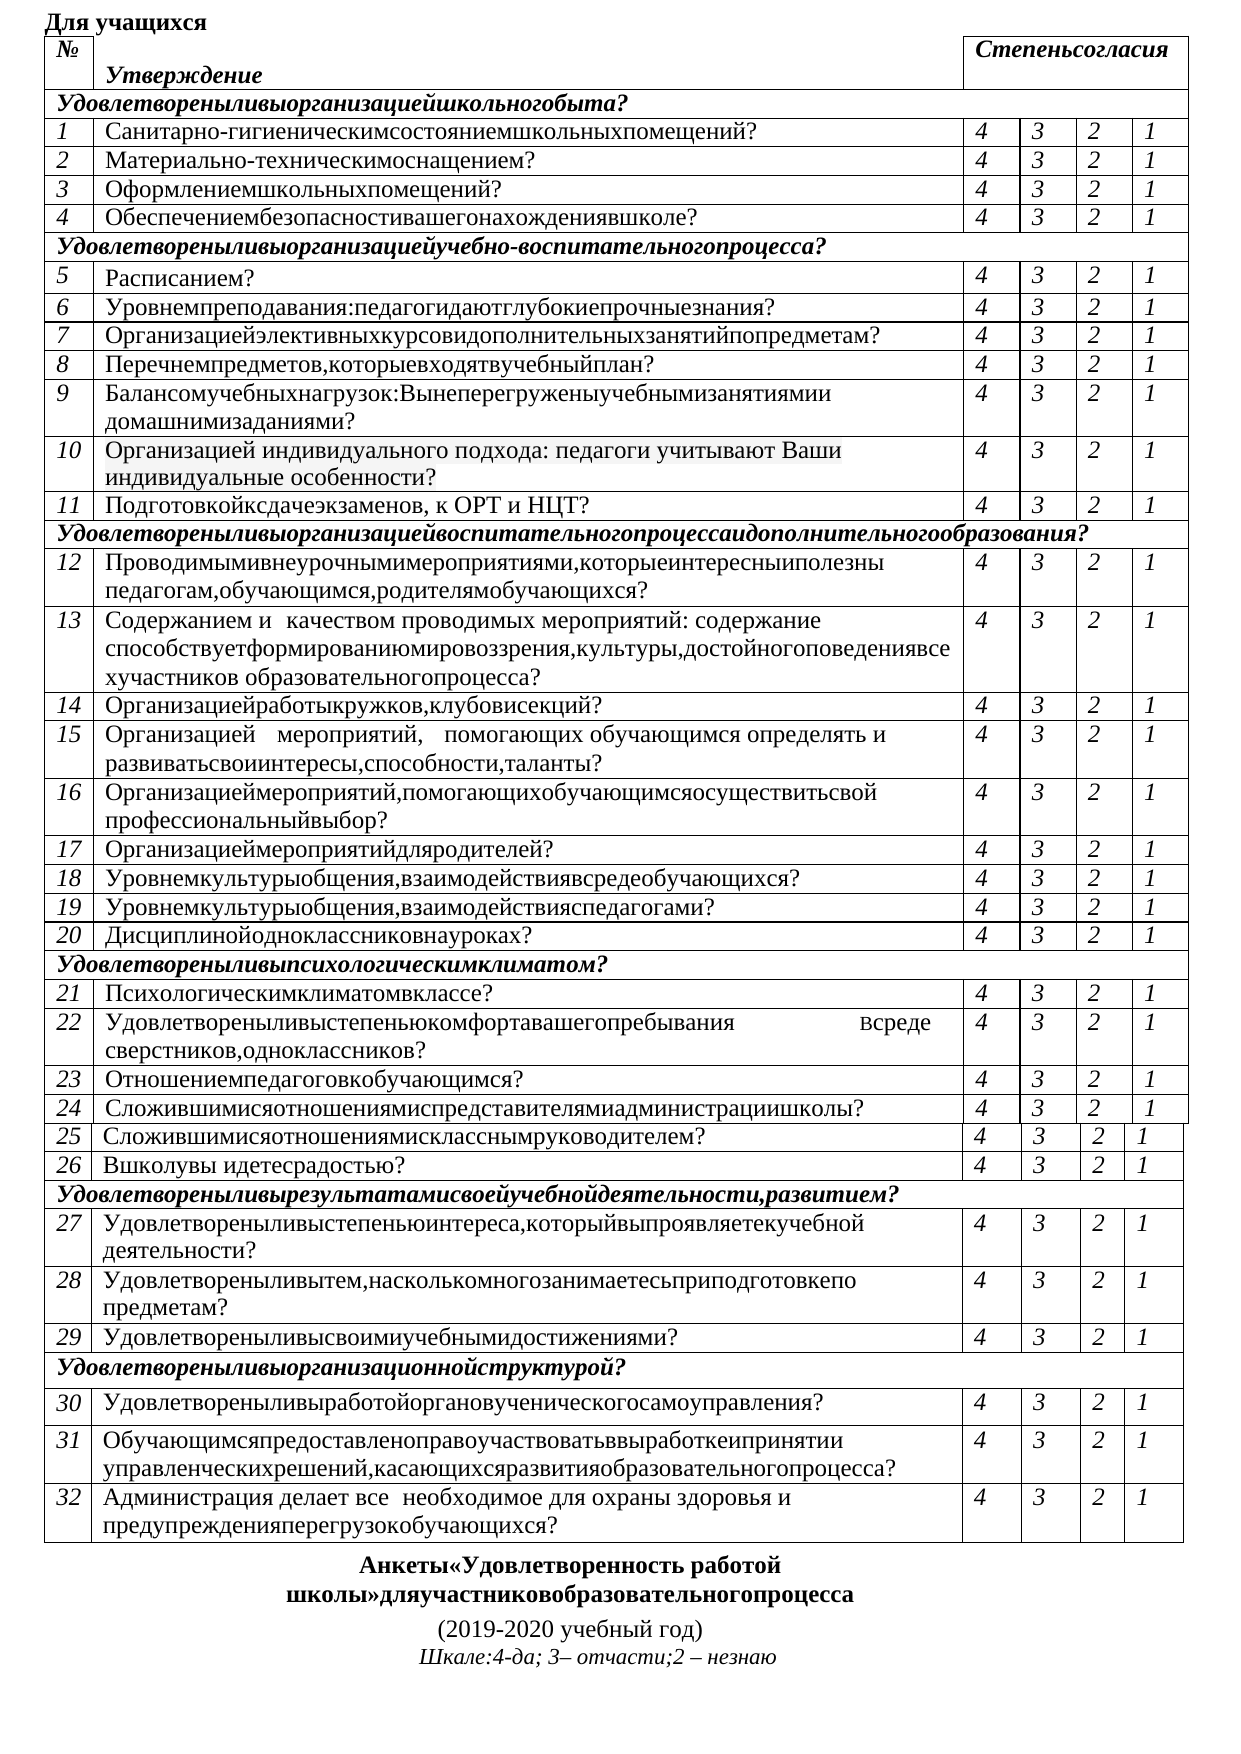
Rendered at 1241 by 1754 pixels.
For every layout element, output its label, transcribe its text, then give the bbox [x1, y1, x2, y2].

table_cell Удовлетвореныливырезультатамисвоейучебнойдеятельности,развитием? [45, 1181, 1183, 1208]
table_cell 4 [964, 351, 1019, 379]
table_cell 30 [45, 1389, 91, 1425]
table_cell 6 [45, 294, 93, 321]
table_cell 4 [963, 1267, 1021, 1323]
table_cell 3 [1021, 492, 1076, 519]
table_cell Сложившимисяотношениямиспредставителямиадминистрациишколы? [94, 1095, 963, 1122]
table_cell 4 [964, 147, 1019, 175]
table_cell 1 [1133, 836, 1188, 864]
table_cell 9 [45, 380, 93, 436]
table_cell Удовлетвореныливыстепеньюкомфортавашегопребывания сверстников,одноклассников? [94, 1009, 859, 1065]
table_cell 1 [1133, 1095, 1188, 1122]
table_cell 4 [963, 1426, 1021, 1483]
table_cell 2 [1077, 1066, 1132, 1094]
table_cell Перечнемпредметов,которыевходятвучебныйплан? [94, 351, 963, 379]
table_cell 28 [45, 1267, 91, 1323]
table_cell 3 [1021, 721, 1076, 778]
table_cell 7 [45, 323, 93, 350]
table_cell 11 [45, 492, 93, 519]
table_cell 2 [1077, 836, 1132, 864]
table_cell Проводимымивнеурочнымимероприятиями,которыеинтересныиполезны педагогам,обучающимся,родителямобучающихся? [94, 549, 963, 606]
table_cell Подготовкойксдачеэкзаменов, к ОРТ и НЦТ? [94, 492, 963, 519]
table_cell 2 [1077, 865, 1132, 893]
table_cell 4 [964, 894, 1019, 921]
table_cell 1 [1125, 1484, 1183, 1542]
table_cell 4 [964, 323, 1019, 350]
table_cell 2 [1077, 176, 1132, 203]
table_cell 2 [1081, 1389, 1124, 1425]
table_cell 2 [1081, 1209, 1124, 1266]
table_cell 1 [1133, 549, 1188, 606]
table_cell 2 [1077, 294, 1132, 321]
table_cell 4 [963, 1124, 1021, 1151]
table_cell 4 [963, 1389, 1021, 1425]
table_cell 3 [1022, 1209, 1080, 1266]
table_cell 1 [1133, 380, 1188, 436]
table_cell 4 [964, 865, 1019, 893]
table_cell 3 [1021, 693, 1076, 720]
table_cell 2 [1077, 437, 1132, 491]
table_cell 3 [1021, 865, 1076, 893]
table_cell 2 [1077, 980, 1132, 1008]
table_cell 31 [45, 1426, 91, 1483]
table_cell 3 [1022, 1426, 1080, 1483]
table_cell Администрация делает все необходимое для охраны здоровья и предупрежденияперегрузокобучающихся? [92, 1484, 962, 1542]
table_cell Санитарно-гигиеническимсостояниемшкольныхпомещений? [94, 119, 963, 146]
table_cell 2 [1077, 894, 1132, 921]
table_cell 1 [1133, 1066, 1188, 1094]
table_cell 1 [1133, 437, 1188, 491]
table_cell Содержанием и качеством проводимых мероприятий: содержание способствуетформированиюмировоззрения,культуры,достойногоповедениявсехучастников образовательногопроцесса? [94, 607, 963, 692]
table_cell 1 [1133, 205, 1188, 232]
table_cell 1 [1133, 492, 1188, 519]
table_cell 2 [1077, 607, 1132, 692]
table_cell 3 [1021, 1009, 1076, 1065]
table_cell 17 [45, 836, 93, 864]
table_cell 3 [1021, 1095, 1076, 1122]
table_cell 3 [1021, 351, 1076, 379]
table_cell 4 [964, 492, 1019, 519]
table_cell 22 [45, 1009, 93, 1065]
table_cell 1 [1133, 894, 1188, 921]
table_cell 4 [964, 836, 1019, 864]
table_cell 4 [964, 119, 1019, 146]
table_cell 3 [1021, 380, 1076, 436]
table_cell 3 [1021, 437, 1076, 491]
table_cell Организациеймероприятийдляродителей? [94, 836, 963, 864]
table_cell 3 [1021, 294, 1076, 321]
table_cell 12 [45, 549, 93, 606]
table_cell 3 [1022, 1389, 1080, 1425]
table_cell 4 [963, 1484, 1021, 1542]
table_cell 4 [964, 262, 1019, 293]
table_cell 32 [45, 1484, 91, 1542]
table_cell 2 [45, 147, 93, 175]
table_cell 4 [964, 549, 1019, 606]
table_cell 1 [1133, 721, 1188, 778]
table_cell 3 [1021, 262, 1076, 293]
table_cell 1 [1125, 1389, 1183, 1425]
table_cell 15 [45, 721, 93, 778]
table_cell 3 [1021, 1066, 1076, 1094]
table_cell 1 [1133, 119, 1188, 146]
table_cell 4 [964, 1009, 1019, 1065]
table_cell 1 [1125, 1152, 1183, 1180]
table_cell 1 [1133, 693, 1188, 720]
table_cell 1 [1125, 1267, 1183, 1323]
table_cell 1 [1133, 323, 1188, 350]
table_cell 1 [1125, 1124, 1183, 1151]
table_cell Оформлениемшкольныхпомещений? [94, 176, 963, 203]
table_cell 4 [964, 693, 1019, 720]
table_cell 2 [1081, 1267, 1124, 1323]
table_cell Удовлетвореныливытем,насколькомногозанимаетесьприподготовкепо предметам? [92, 1267, 962, 1323]
table_cell 4 [964, 607, 1019, 692]
table_cell 3 [1021, 119, 1076, 146]
table_cell Сложившимисяотношениямискласснымруководителем? [92, 1124, 962, 1151]
table_cell 2 [1077, 721, 1132, 778]
table_cell 1 [1133, 262, 1188, 293]
table_cell 1 [45, 119, 93, 146]
table_cell 27 [45, 1209, 91, 1266]
table_cell 1 [1133, 176, 1188, 203]
table_cell 23 [45, 1066, 93, 1094]
table_cell Обучающимсяпредоставленоправоучаствоватьввыработкеипринятии управленческихрешений,касающихсяразвитияобразовательногопроцесса? [92, 1426, 962, 1483]
table_header Утверждение [94, 36, 963, 89]
table_cell 4 [963, 1324, 1021, 1352]
table_cell 2 [1081, 1484, 1124, 1542]
table_cell 3 [1022, 1324, 1080, 1352]
table_cell 24 [45, 1095, 93, 1122]
table_cell 1 [1133, 779, 1188, 835]
table_cell 10 [45, 437, 93, 491]
table_cell 3 [1021, 836, 1076, 864]
table_cell 2 [1077, 492, 1132, 519]
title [281, 1550, 859, 1608]
table_cell 3 [1021, 980, 1076, 1008]
table_cell 18 [45, 865, 93, 893]
table_cell Психологическимклиматомвклассе? [94, 980, 963, 1008]
table_cell Удовлетвореныливыорганизационнойструктурой? [45, 1353, 1183, 1388]
table_cell 14 [45, 693, 93, 720]
table_cell Организацией мероприятий, помогающих обучающимся определять и развиватьсвоиинтересы,способности,таланты? [94, 721, 963, 778]
table_cell 3 [1022, 1484, 1080, 1542]
table_cell 2 [1077, 1009, 1132, 1065]
table_cell 3 [1021, 894, 1076, 921]
table_cell 20 [45, 923, 93, 950]
table_cell 25 [45, 1124, 91, 1151]
table_cell Материально-техническимоснащением? [94, 147, 963, 175]
table_cell 1 [1133, 980, 1188, 1008]
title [281, 1614, 859, 1643]
table_header № [45, 37, 93, 89]
table_cell 4 [964, 176, 1019, 203]
table_cell Балансомучебныхнагрузок:Вынеперегруженыучебнымизанятиямии домашнимизаданиями? [94, 380, 963, 436]
table_cell 3 [1022, 1152, 1080, 1180]
table_cell 4 [964, 437, 1019, 491]
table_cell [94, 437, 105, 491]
table_cell Уровнемкультурыобщения,взаимодействиявсредеобучающихся? [94, 865, 963, 893]
table_cell 1 [1133, 865, 1188, 893]
table_cell 1 [1125, 1209, 1183, 1266]
table_cell 2 [1077, 380, 1132, 436]
table_cell 4 [963, 1152, 1021, 1180]
table_cell 4 [964, 721, 1019, 778]
table_cell 4 [964, 1095, 1019, 1122]
table_cell 19 [45, 894, 93, 921]
table_cell 4 [963, 1209, 1021, 1266]
table_cell Дисциплинойодноклассниковнауроках? [94, 923, 963, 950]
table_cell 2 [1077, 205, 1132, 232]
table_cell 1 [1133, 607, 1188, 692]
table_cell Уровнемпреподавания:педагогидаютглубокиепрочныезнания? [94, 294, 963, 321]
table_cell 2 [1081, 1324, 1124, 1352]
table_cell 4 [964, 980, 1019, 1008]
table_cell 4 [45, 205, 93, 232]
table_cell Организациеймероприятий,помогающихобучающимсяосуществитьсвой профессиональныйвыбор? [94, 779, 963, 835]
table_cell 5 [45, 262, 93, 293]
table_cell 1 [1125, 1426, 1183, 1483]
table_cell 2 [1077, 323, 1132, 350]
table_cell Отношениемпедагоговкобучающимся? [94, 1066, 963, 1094]
table_cell всреде [859, 1009, 963, 1065]
table_cell 3 [1022, 1124, 1080, 1151]
table_cell 3 [1021, 549, 1076, 606]
table_cell 4 [964, 380, 1019, 436]
table_cell 4 [964, 923, 1019, 950]
table_cell Организациейработыкружков,клубовисекций? [94, 693, 963, 720]
table_cell 2 [1077, 779, 1132, 835]
table_cell Вшколувы идетесрадостью? [92, 1152, 962, 1180]
table_cell 16 [45, 779, 93, 835]
table_cell Удовлетвореныливыорганизациейшкольногобыта? [45, 90, 1188, 117]
table_cell 1 [1133, 147, 1188, 175]
table_cell Удовлетвореныливыпсихологическимклиматом? [45, 951, 1188, 979]
table_cell 2 [1077, 351, 1132, 379]
table_cell 2 [1077, 119, 1132, 146]
table_cell 1 [1133, 294, 1188, 321]
table_cell 3 [1021, 923, 1076, 950]
table_header Степеньсогласия [964, 37, 1188, 89]
table_cell 3 [1021, 147, 1076, 175]
table_cell 2 [1077, 147, 1132, 175]
table_cell Уровнемкультурыобщения,взаимодействияспедагогами? [94, 894, 963, 921]
table_cell 2 [1077, 262, 1132, 293]
table_cell 4 [964, 1066, 1019, 1094]
table_cell 2 [1077, 1095, 1132, 1122]
table_cell 26 [45, 1152, 91, 1180]
table_cell Обеспечениембезопасностивашегонахождениявшколе? [94, 205, 963, 232]
table_cell 29 [45, 1324, 91, 1352]
table_cell 3 [1021, 323, 1076, 350]
text Шкале:4-да; 3– отчасти;2 – незнаю [44, 1643, 1152, 1669]
table_cell 2 [1077, 923, 1132, 950]
table_cell Удовлетвореныливыорганизациейучебно-воспитательногопроцесса? [45, 233, 1188, 261]
table_cell 4 [964, 779, 1019, 835]
table_cell Удовлетвореныливыорганизациейвоспитательногопроцессаидополнительногообразования? [45, 521, 1188, 548]
table_cell Организацией индивидуального подхода: педагоги учитывают Ваши индивидуальные особенности? [436, 437, 963, 491]
table_cell 3 [45, 176, 93, 203]
table_cell 2 [1081, 1426, 1124, 1483]
title Для учащихся [44, 7, 859, 36]
table_cell Удовлетвореныливыстепеньюинтереса,которыйвыпроявляетекучебной деятельности? [92, 1209, 962, 1266]
table_cell 3 [1021, 607, 1076, 692]
table_cell 4 [964, 205, 1019, 232]
table_cell 3 [1022, 1267, 1080, 1323]
table_cell 1 [1133, 351, 1188, 379]
table_cell 3 [1021, 779, 1076, 835]
table_cell Расписанием? [94, 262, 963, 293]
table_cell 3 [1021, 205, 1076, 232]
table_cell 2 [1077, 549, 1132, 606]
table_cell 13 [45, 607, 93, 692]
table_cell Удовлетвореныливысвоимиучебнымидостижениями? [92, 1324, 962, 1352]
table_cell 1 [1125, 1324, 1183, 1352]
table_cell 3 [1021, 176, 1076, 203]
table_cell 2 [1077, 693, 1132, 720]
table_cell 1 [1133, 1009, 1188, 1065]
table_cell 2 [1081, 1124, 1124, 1151]
table_cell 4 [964, 294, 1019, 321]
table_cell Организациейэлективныхкурсовидополнительныхзанятийпопредметам? [94, 323, 963, 350]
table_cell 21 [45, 980, 93, 1008]
table_cell 1 [1133, 923, 1188, 950]
table_cell 2 [1081, 1152, 1124, 1180]
table_cell 8 [45, 351, 93, 379]
table_cell Удовлетвореныливыработойоргановученическогосамоуправления? [92, 1389, 962, 1425]
